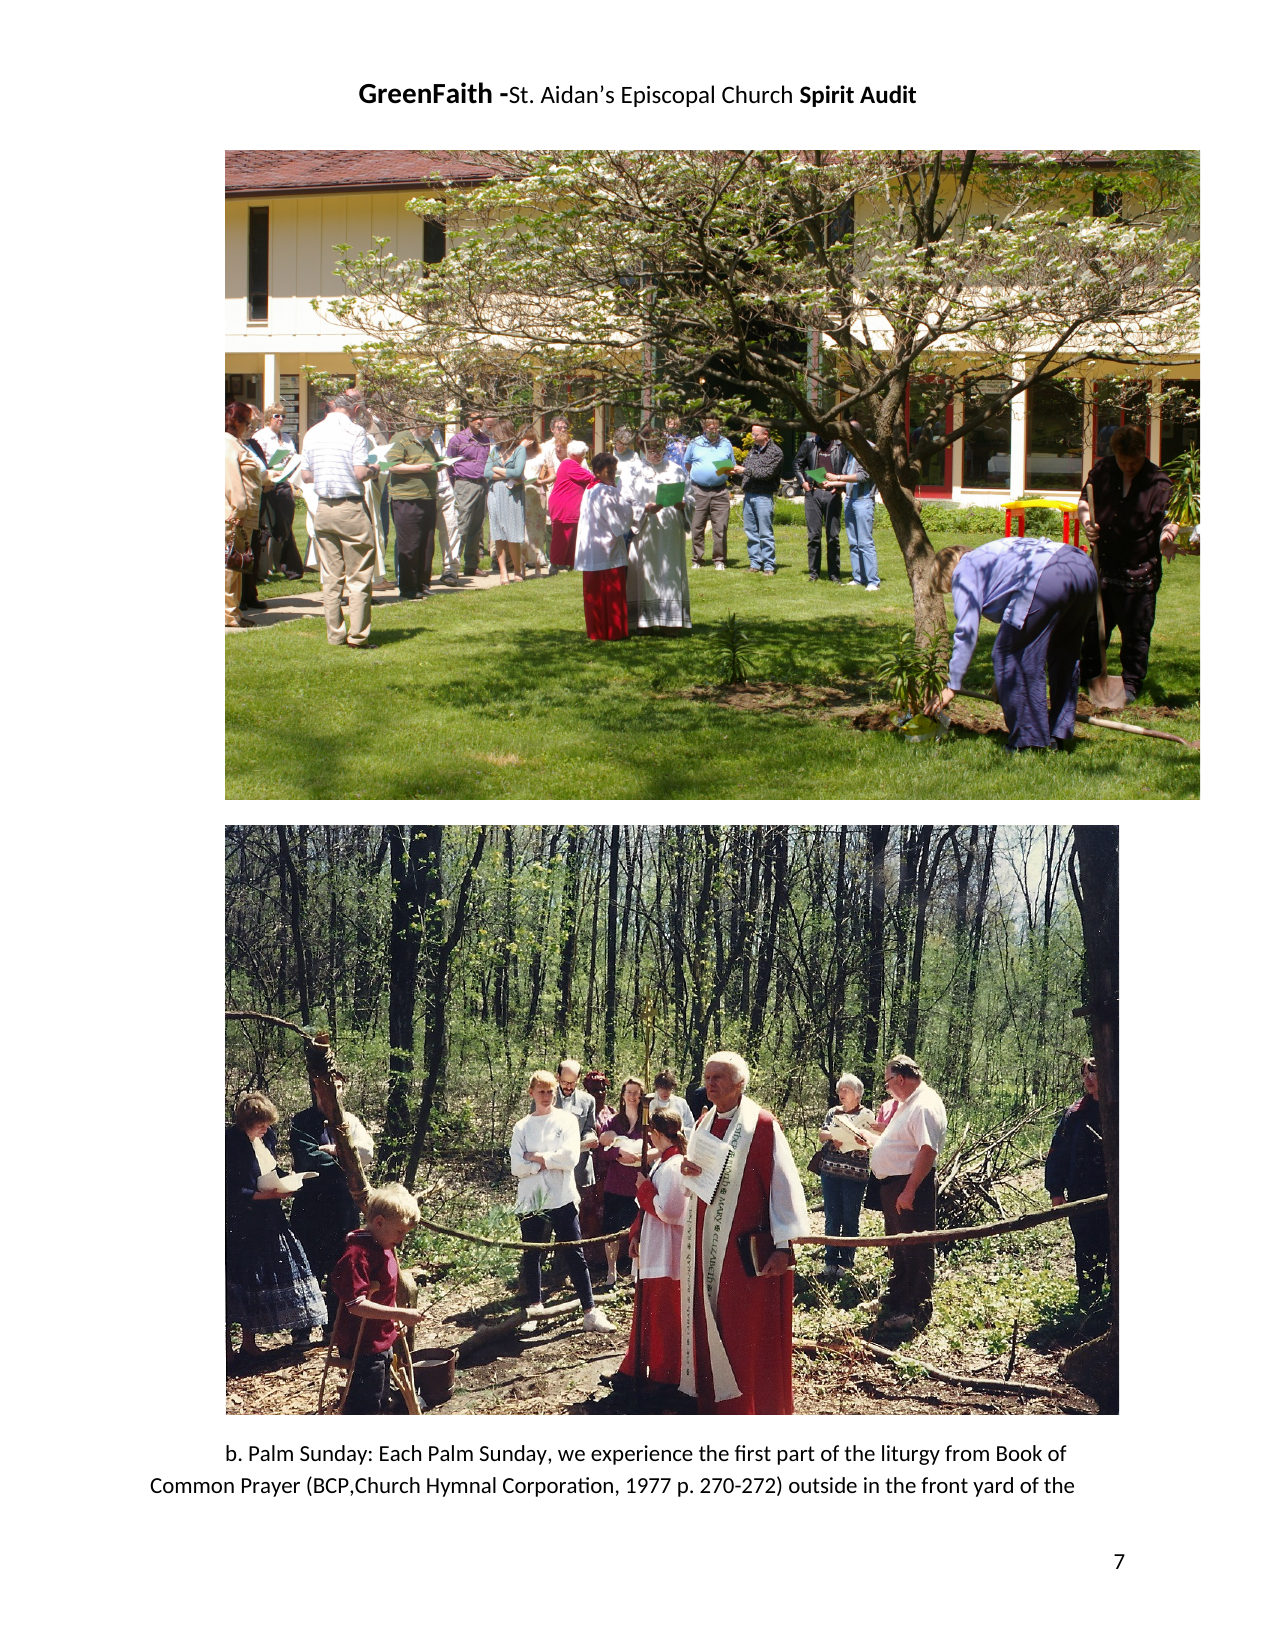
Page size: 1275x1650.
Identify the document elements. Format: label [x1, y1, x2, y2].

picture [225, 825, 1120, 1415]
text [150, 1439, 1125, 1500]
picture [225, 150, 1200, 800]
